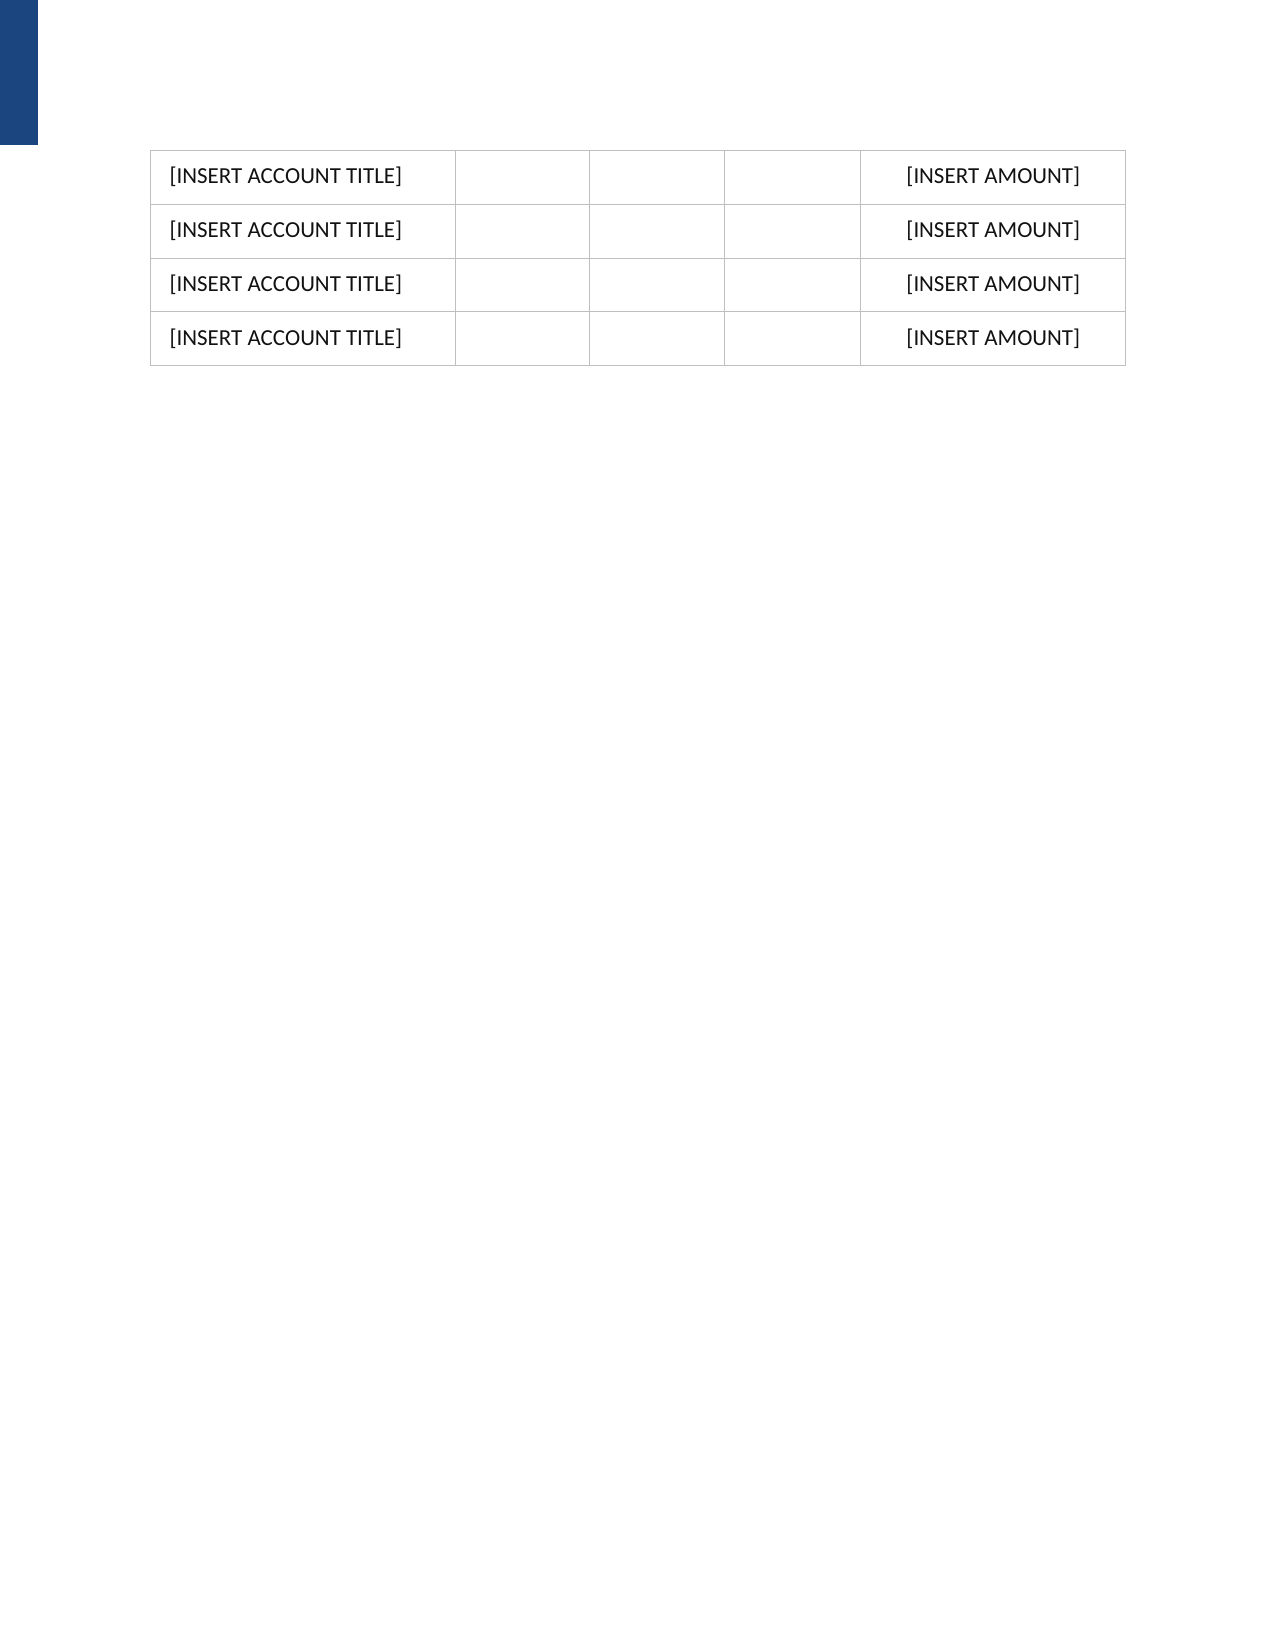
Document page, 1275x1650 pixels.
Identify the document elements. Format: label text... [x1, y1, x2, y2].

table_cell [590, 312, 724, 365]
table_cell [INSERT AMOUNT] [861, 151, 1125, 204]
table_cell [456, 205, 589, 257]
table_cell [INSERT ACCOUNT TITLE] [151, 205, 455, 257]
table_cell [725, 312, 860, 365]
table_cell [725, 259, 860, 311]
table_cell [INSERT AMOUNT] [861, 205, 1125, 257]
table_cell [590, 259, 724, 311]
table_cell [INSERT ACCOUNT TITLE] [151, 151, 455, 204]
table_cell [456, 151, 589, 204]
table_cell [590, 205, 724, 257]
table_cell [INSERT AMOUNT] [861, 312, 1125, 365]
table_cell [725, 151, 860, 204]
table_cell [590, 151, 724, 204]
table_cell [725, 205, 860, 257]
table_cell [INSERT AMOUNT] [861, 259, 1125, 311]
table_cell [INSERT ACCOUNT TITLE] [151, 259, 455, 311]
table_cell [456, 312, 589, 365]
table_cell [456, 259, 589, 311]
table_cell [INSERT ACCOUNT TITLE] [151, 312, 455, 365]
